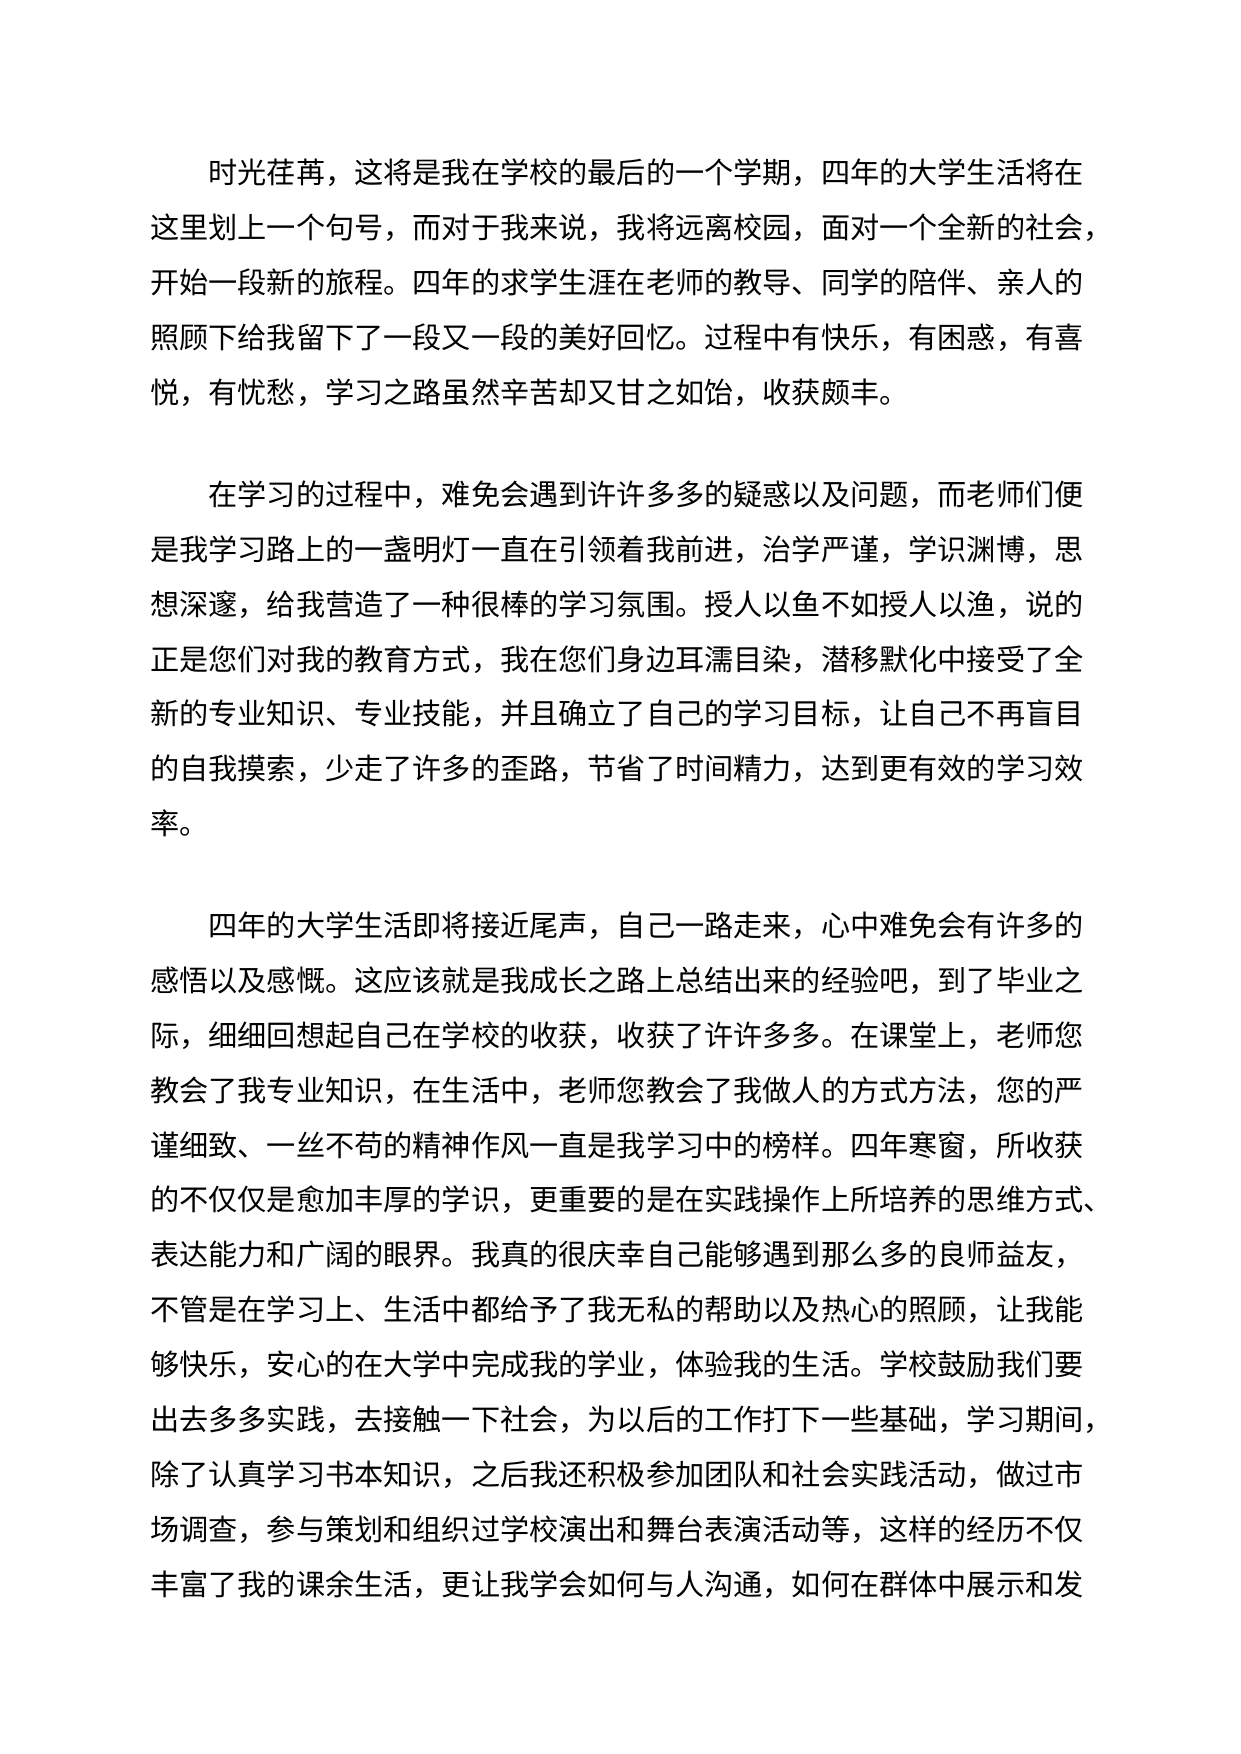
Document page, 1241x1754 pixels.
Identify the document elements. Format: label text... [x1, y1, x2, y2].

text 时光荏苒，这将是我在学校的最后的一个学期，四年的大学生活将在这里划上一个句号，而对于我来说，我将远离校园，面对一个全新的社会，开始一段新的旅程。四年的求学生涯在老师的教导、同学的陪伴、亲人的照顾下给我留下了一段又一段的美好回忆。过程中有快乐，有困惑，有喜悦，有忧愁，学习之路虽然辛苦却又甘之如饴，收获颇丰。 [150, 150, 1090, 412]
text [150, 902, 1090, 1603]
text 在学习的过程中，难免会遇到许许多多的疑惑以及问题，而老师们便是我学习路上的一盏明灯一直在引领着我前进，治学严谨，学识渊博，思想深邃，给我营造了一种很棒的学习氛围。授人以鱼不如授人以渔，说的正是您们对我的教育方式，我在您们身边耳濡目染，潜移默化中接受了全新的专业知识、专业技能，并且确立了自己的学习目标，让自己不再盲目的自我摸索，少走了许多的歪路，节省了时间精力，达到更有效的学习效率。 [150, 471, 1090, 843]
